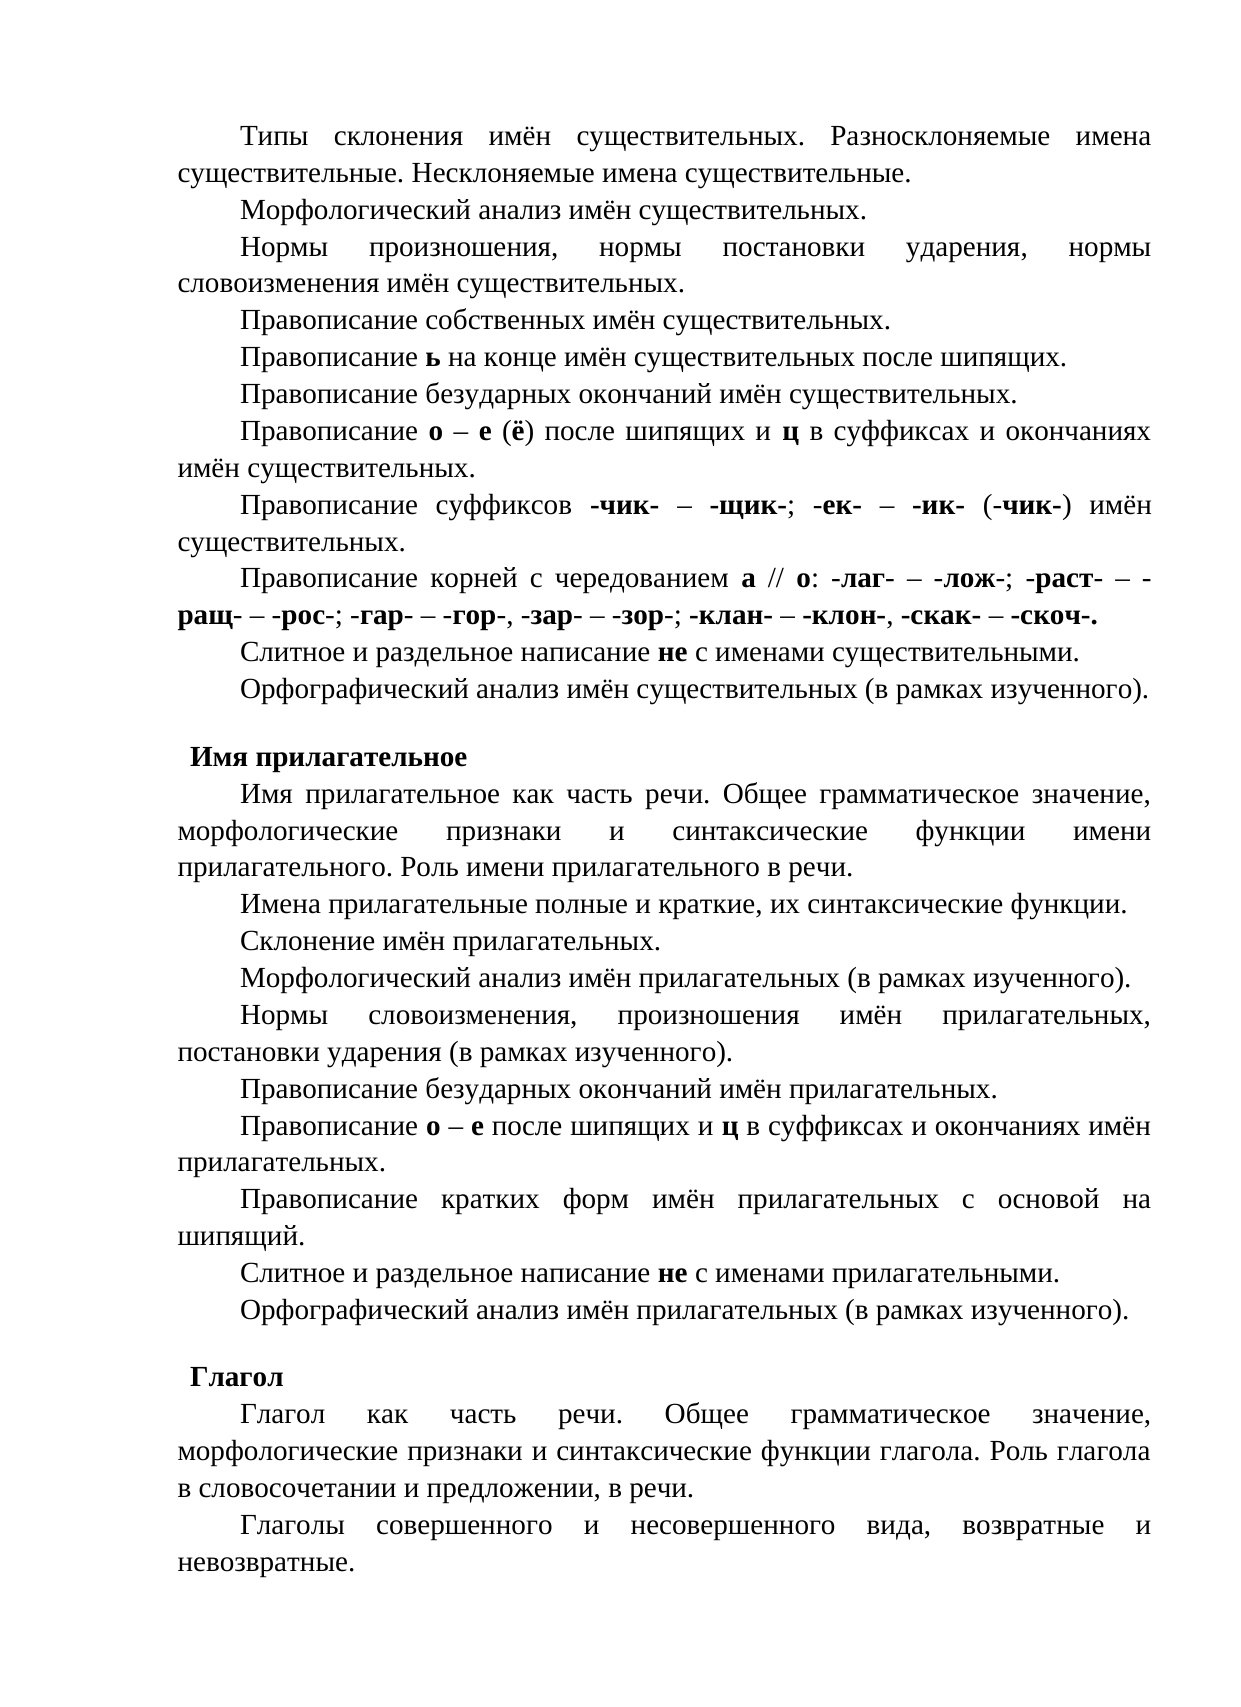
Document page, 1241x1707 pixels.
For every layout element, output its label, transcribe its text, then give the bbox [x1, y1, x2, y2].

text Правописание собственных имён существительных. [177, 302, 1152, 336]
text Глаголы совершенного и несовершенного вида, возвратные и невозвратные. [177, 1507, 1152, 1577]
text Орфографический анализ имён существительных (в рамках изученного). [177, 671, 1152, 705]
text Склонение имён прилагательных. [177, 923, 1152, 957]
text Глагол [190, 1359, 1152, 1393]
text Правописание суффиксов -чик- – -щик-; -ек- – -ик- (-чик-) имён существительных. [177, 487, 1152, 557]
text Имена прилагательные полные и краткие, их синтаксические функции. [177, 886, 1152, 920]
text Правописание о – е после шипящих и ц в суффиксах и окончаниях имён прилагательных. [177, 1108, 1152, 1178]
text Правописание безударных окончаний имён прилагательных. [177, 1071, 1152, 1104]
text Нормы произношения, нормы постановки ударения, нормы словоизменения имён существительных. [177, 229, 1152, 299]
text Имя прилагательное [190, 739, 1152, 772]
text Правописание корней с чередованием а // о: -лаг- – -лож-; -раст- – -ращ- – -рос-; -гар- – -гор-, -зар- – -зор-; -клан- – -клон-, -скак- – -скоч-. [177, 561, 1152, 631]
text Имя прилагательное как часть речи. Общее грамматическое значение, морфологические признаки и синтаксические функции имени прилагательного. Роль имени прилагательного в речи. [177, 776, 1152, 883]
text Нормы словоизменения, произношения имён прилагательных, постановки ударения (в рамках изученного). [177, 997, 1152, 1067]
text Типы склонения имён существительных. Разносклоняемые имена существительные. Несклоняемые имена существительные. [177, 118, 1152, 188]
text Правописание безударных окончаний имён существительных. [177, 376, 1152, 410]
text Правописание кратких форм имён прилагательных с основой на шипящий. [177, 1181, 1152, 1252]
text Правописание о – е (ё) после шипящих и ц в суффиксах и окончаниях имён существительных. [177, 413, 1152, 483]
text Морфологический анализ имён прилагательных (в рамках изученного). [177, 960, 1152, 994]
text Слитное и раздельное написание не с именами существительными. [177, 634, 1152, 668]
text Правописание ь на конце имён существительных после шипящих. [177, 339, 1152, 373]
text Глагол как часть речи. Общее грамматическое значение, морфологические признаки и синтаксические функции глагола. Роль глагола в словосочетании и предложении, в речи. [177, 1396, 1152, 1504]
text Морфологический анализ имён существительных. [177, 192, 1152, 225]
text Орфографический анализ имён прилагательных (в рамках изученного). [177, 1292, 1152, 1326]
text Слитное и раздельное написание не с именами прилагательными. [177, 1255, 1152, 1289]
